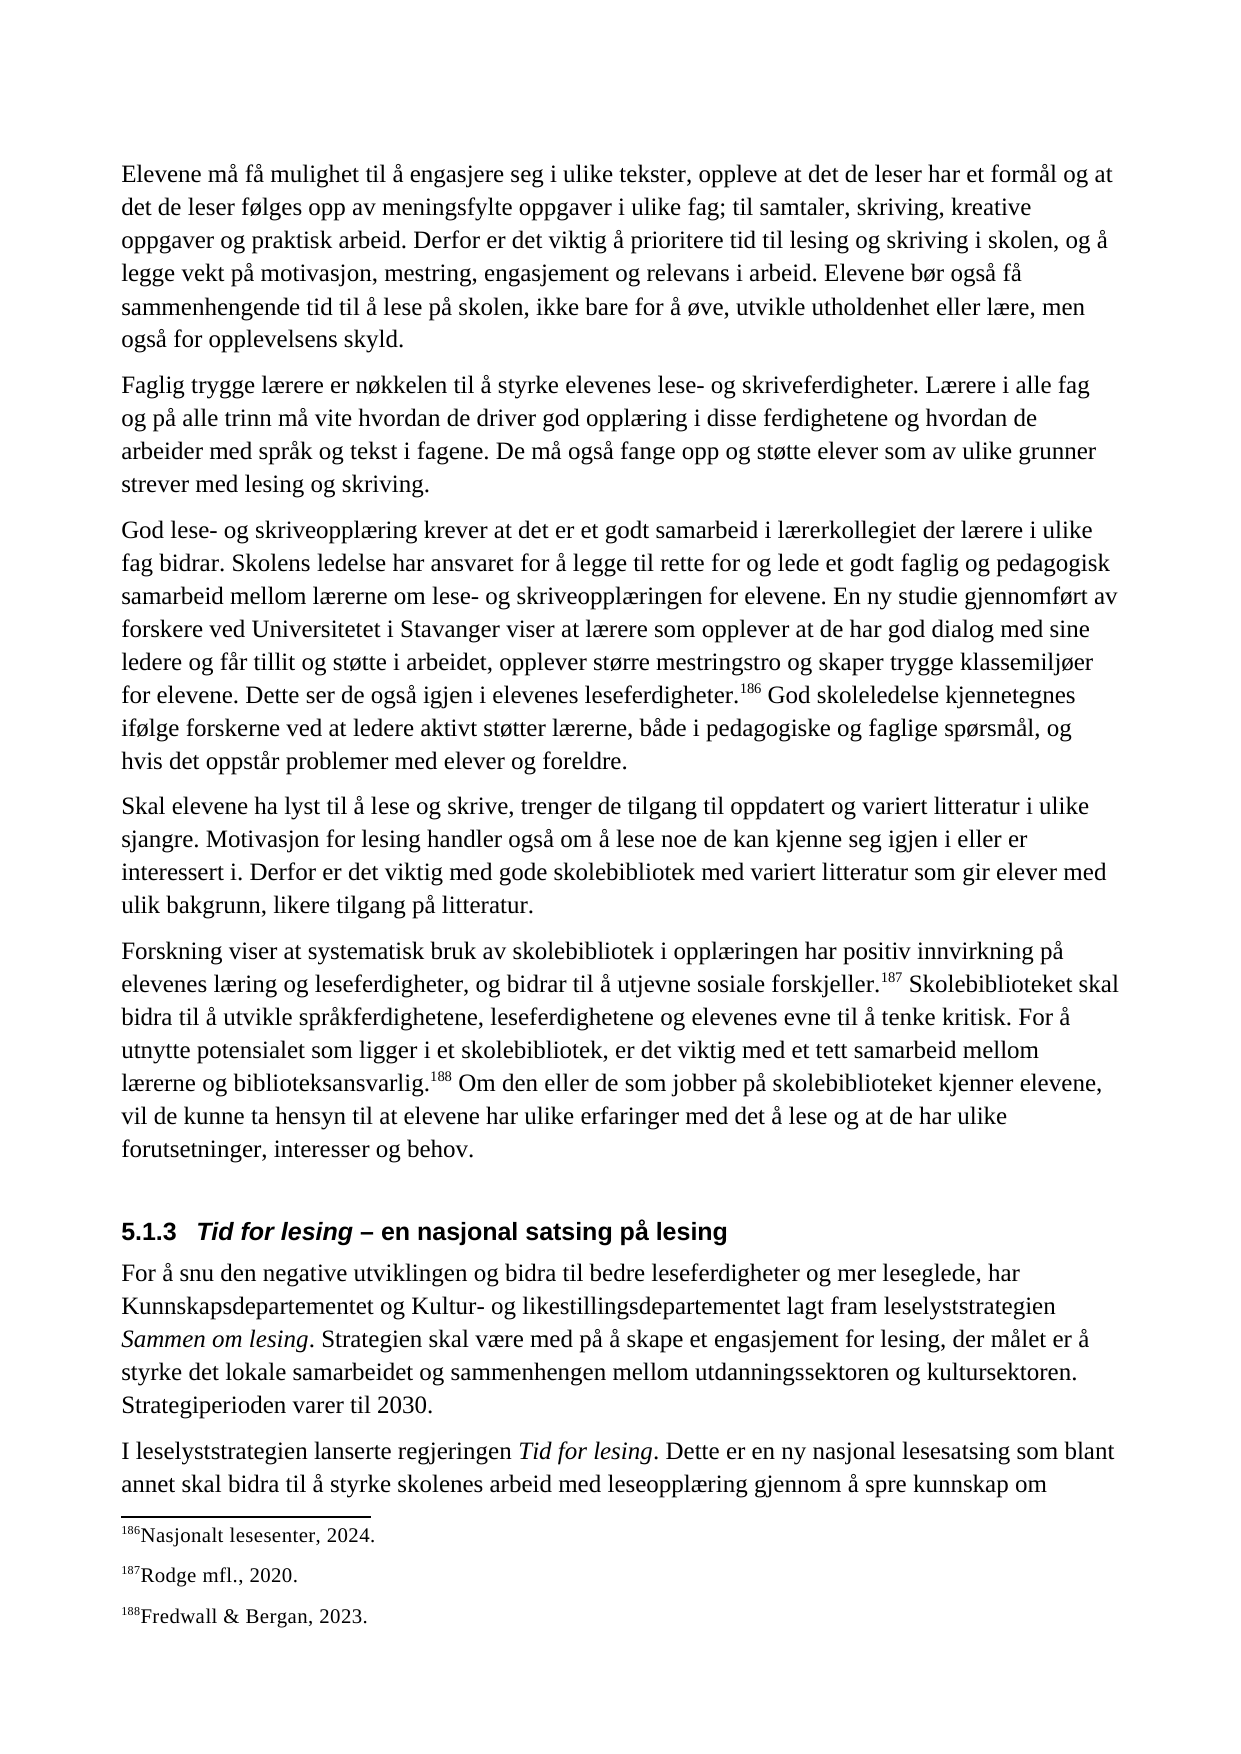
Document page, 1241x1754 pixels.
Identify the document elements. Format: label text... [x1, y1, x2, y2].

text For å snu den negative utviklingen og bidra til bedre leseferdigheter og mer leseglede, har Kunnskapsdepartementet og Kultur- og likestillingsdepartementet lagt fram leselyststrategien Sammen om lesing. Strategien skal være med på å skape et engasjement for lesing, der målet er å styrke det lokale samarbeidet og sammenhengen mellom utdanningssektoren og kultursektoren. Strategiperioden varer til 2030. [121, 1258, 1119, 1419]
text Skal elevene ha lyst til å lese og skrive, trenger de tilgang til oppdatert og variert litteratur i ulike sjangre. Motivasjon for lesing handler også om å lese noe de kan kjenne seg igjen i eller er interessert i. Derfor er det viktig med gode skolebibliotek med variert litteratur som gir elever med ulik bakgrunn, likere tilgang på litteratur. [121, 791, 1119, 919]
subtitle Tid for lesing – en nasjonal satsing på lesing [121, 1217, 1119, 1246]
text God lese- og skriveopplæring krever at det er et godt samarbeid i lærerkollegiet der lærere i ulike fag bidrar. Skolens ledelse har ansvaret for å legge til rette for og lede et godt faglig og pedagogisk samarbeid mellom lærerne om lese- og skriveopplæringen for elevene. En ny studie gjennomført av forskere ved Universitetet i Stavanger viser at lærere som opplever at de har god dialog med sine ledere og får tillit og støtte i arbeidet, opplever større mestringstro og skaper trygge klassemiljøer for elevene. Dette ser de også igjen i elevenes leseferdigheter. God skoleledelse kjennetegnes ifølge forskerne ved at ledere aktivt støtter lærerne, både i pedagogiske og faglige spørsmål, og hvis det oppstår problemer med elever og foreldre. [121, 515, 1119, 774]
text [121, 1436, 1119, 1498]
text Faglig trygge lærere er nøkkelen til å styrke elevenes lese- og skriveferdigheter. Lærere i alle fag og på alle trinn må vite hvordan de driver god opplæring i disse ferdighetene og hvordan de arbeider med språk og tekst i fagene. De må også fange opp og støtte elever som av ulike grunner strever med lesing og skriving. [121, 370, 1119, 498]
text Forskning viser at systematisk bruk av skolebibliotek i opplæringen har positiv innvirkning på elevenes læring og leseferdigheter, og bidrar til å utjevne sosiale forskjeller. Skolebiblioteket skal bidra til å utvikle språkferdighetene, leseferdighetene og elevenes evne til å tenke kritisk. For å utnytte potensialet som ligger i et skolebibliotek, er det viktig med et tett samarbeid mellom lærerne og biblioteksansvarlig. Om den eller de som jobber på skolebiblioteket kjenner elevene, vil de kunne ta hensyn til at elevene har ulike erfaringer med det å lese og at de har ulike forutsetninger, interesser og behov. [121, 936, 1119, 1163]
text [121, 159, 1119, 353]
